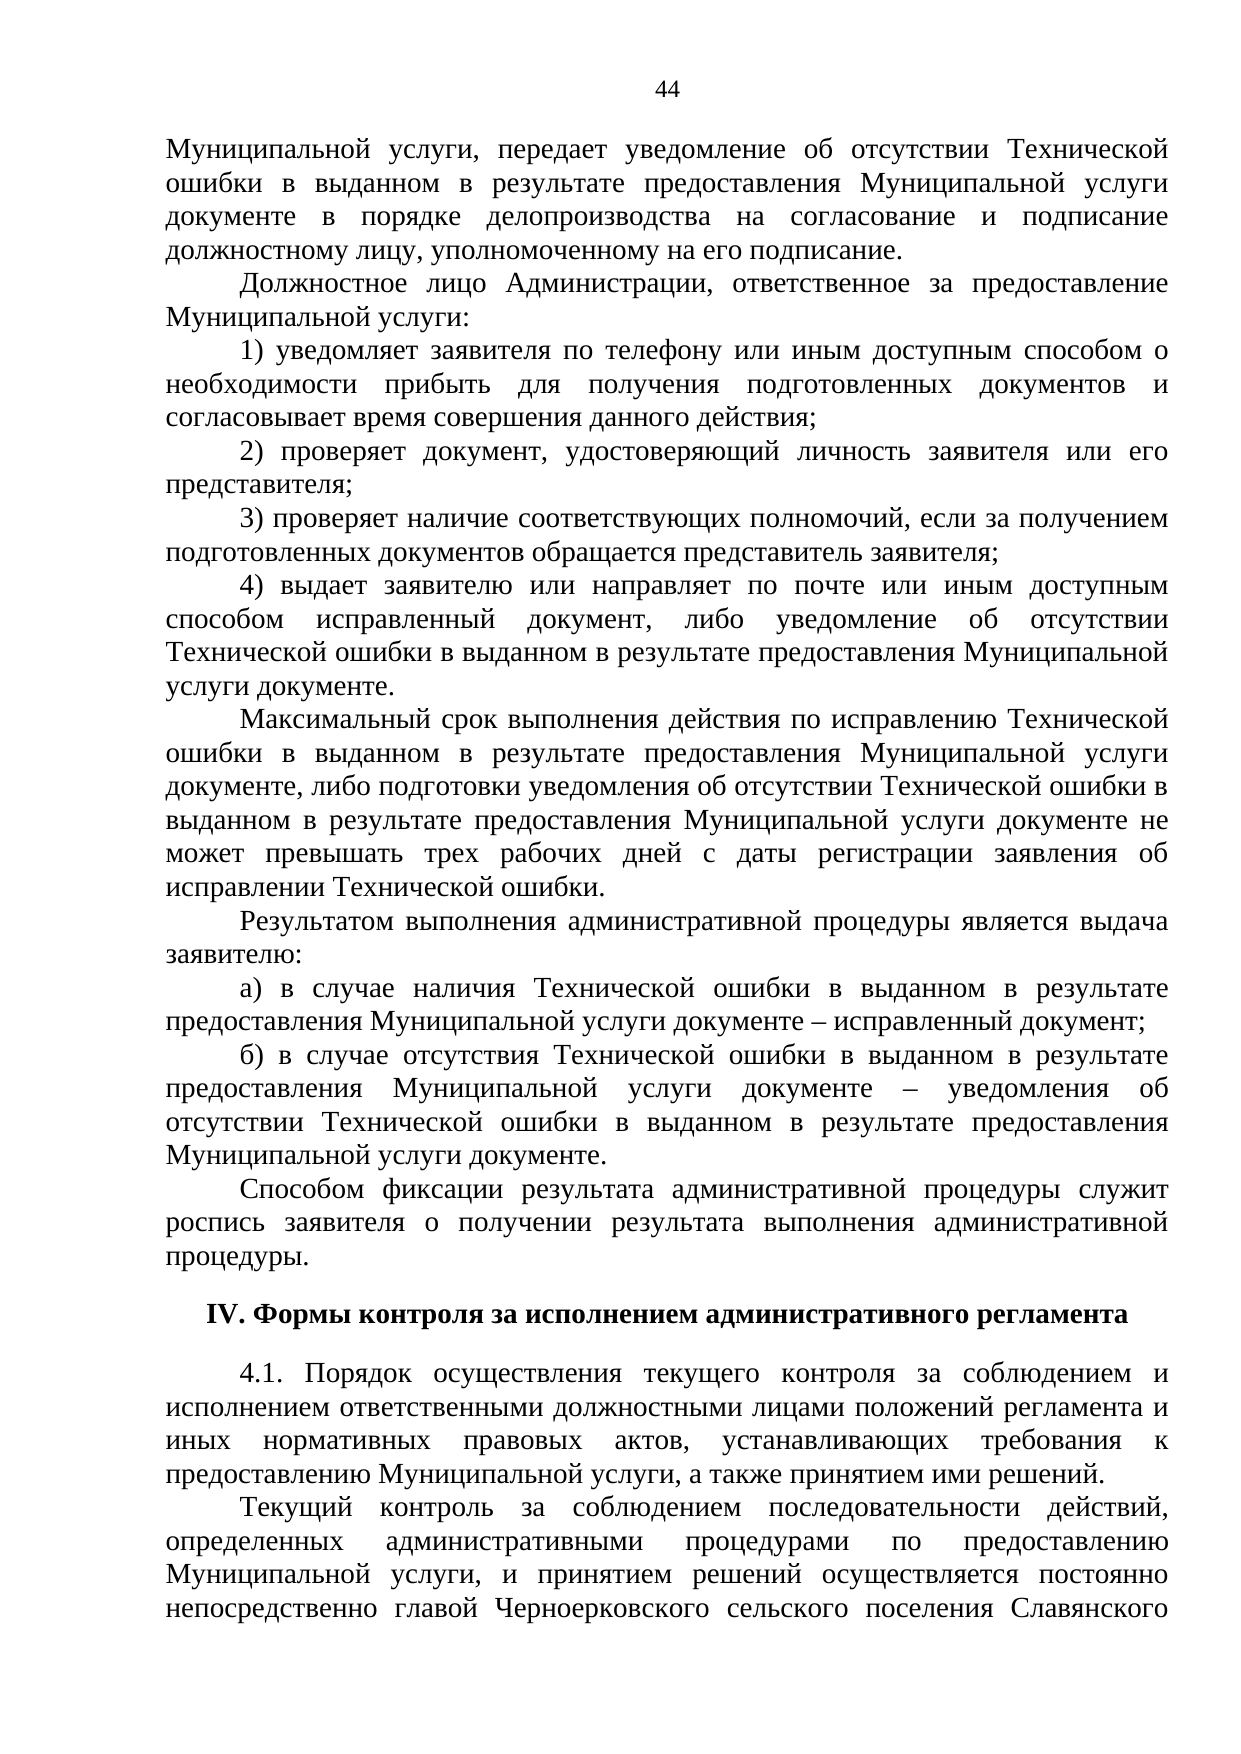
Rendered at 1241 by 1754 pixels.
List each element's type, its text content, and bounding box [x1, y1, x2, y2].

text 3) проверяет наличие соответствующих полномочий, если за получением подготовленных документов обращается представитель заявителя; [165, 500, 1169, 567]
text Должностное лицо Администрации, ответственное за предоставление Муниципальной услуги: [165, 265, 1169, 332]
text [165, 131, 1169, 265]
text 2) проверяет документ, удостоверяющий личность заявителя или его представителя; [165, 433, 1169, 500]
text а) в случае наличия Технической ошибки в выданном в результате предоставления Муниципальной услуги документе – исправленный документ; [165, 970, 1169, 1037]
text 1) уведомляет заявителя по телефону или иным доступным способом о необходимости прибыть для получения подготовленных документов и согласовывает время совершения данного действия; [165, 332, 1169, 433]
text б) в случае отсутствия Технической ошибки в выданном в результате предоставления Муниципальной услуги документе – уведомления об отсутствии Технической ошибки в выданном в результате предоставления Муниципальной услуги документе. [165, 1037, 1169, 1171]
text Результатом выполнения административной процедуры является выдача заявителю: [165, 903, 1169, 970]
text 4) выдает заявителю или направляет по почте или иным доступным способом исправленный документ, либо уведомление об отсутствии Технической ошибки в выданном в результате предоставления Муниципальной услуги документе. [165, 567, 1169, 701]
text Способом фиксации результата административной процедуры служит роспись заявителя о получении результата выполнения административной процедуры. [165, 1171, 1169, 1272]
text 4.1. Порядок осуществления текущего контроля за соблюдением и исполнением ответственными должностными лицами положений регламента и иных нормативных правовых актов, устанавливающих требования к предоставлению Муниципальной услуги, а также принятием ими решений. [165, 1355, 1169, 1489]
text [165, 1489, 1169, 1623]
text Максимальный срок выполнения действия по исправлению Технической ошибки в выданном в результате предоставления Муниципальной услуги документе, либо подготовки уведомления об отсутствии Технической ошибки в выданном в результате предоставления Муниципальной услуги документе не может превышать трех рабочих дней с даты регистрации заявления об исправлении Технической ошибки. [165, 701, 1169, 903]
text IV. Формы контроля за исполнением административного регламента [165, 1297, 1169, 1330]
